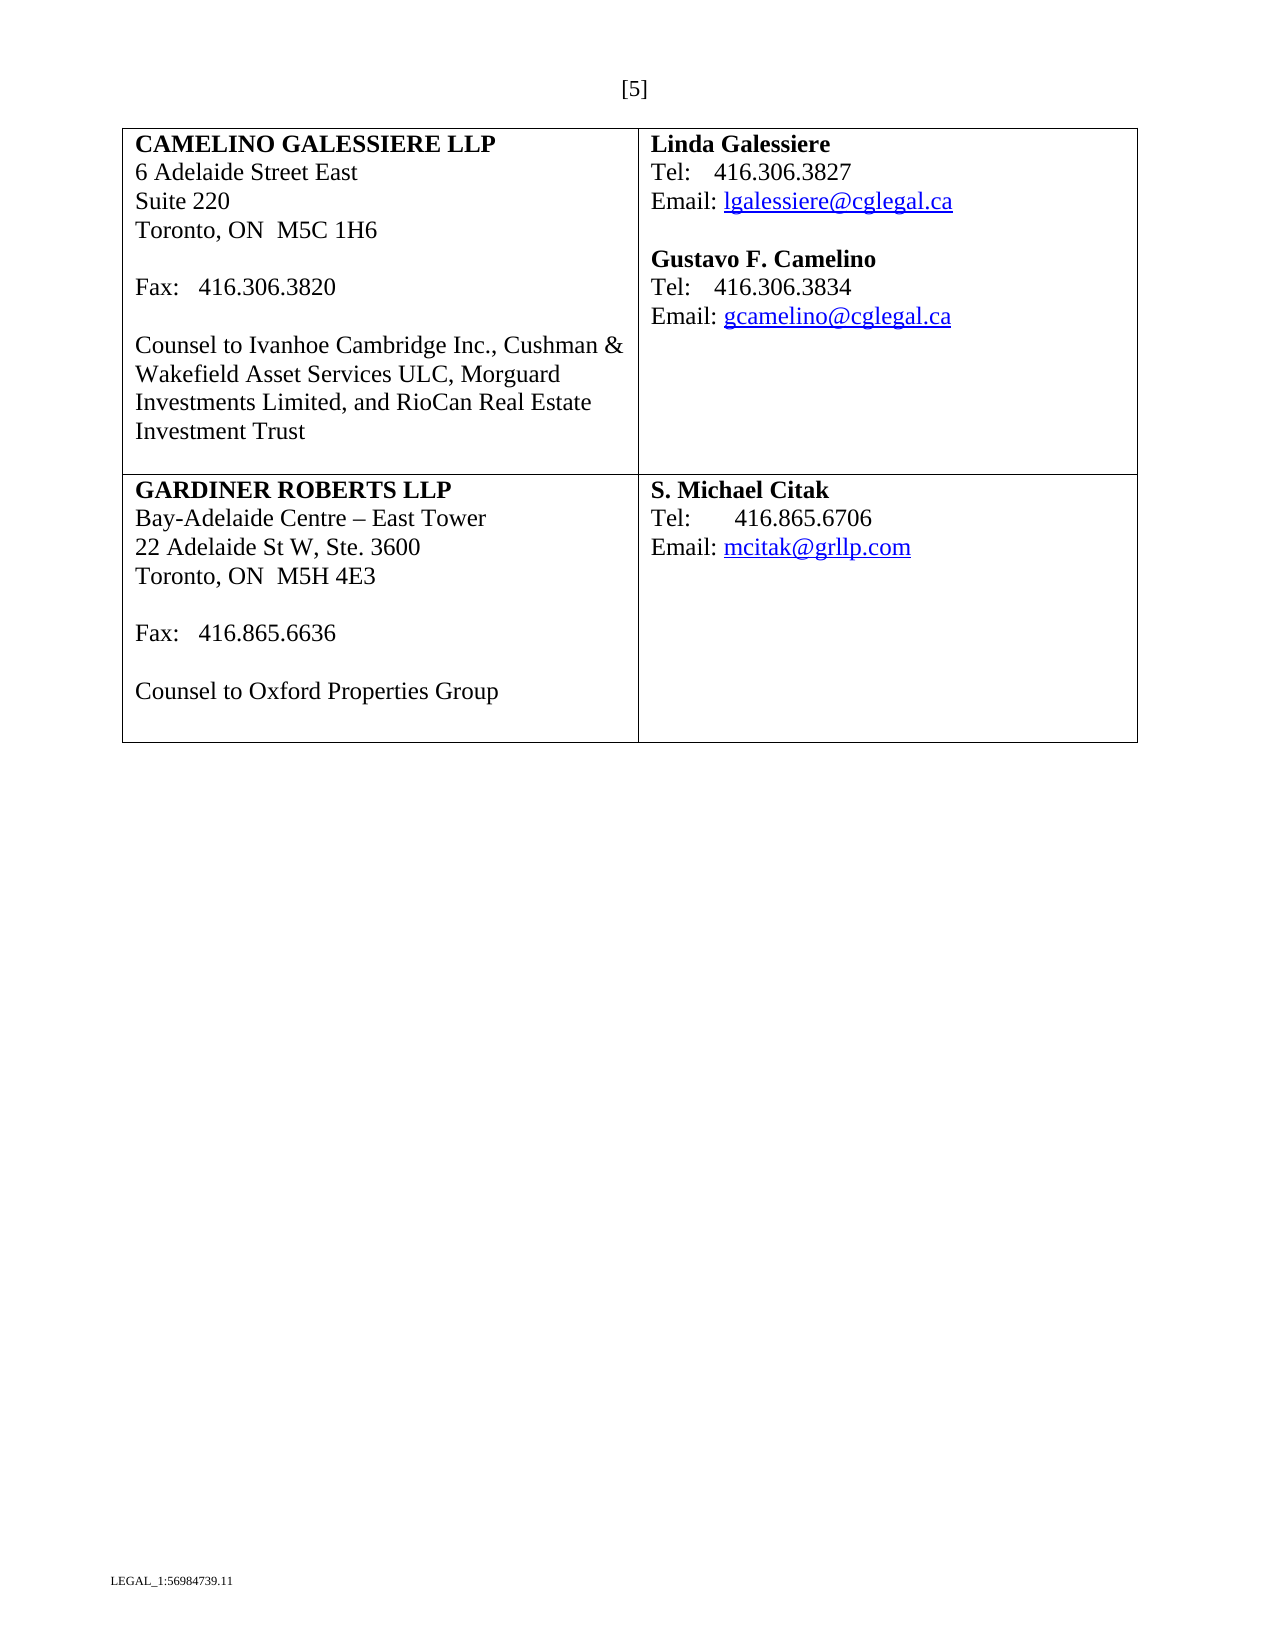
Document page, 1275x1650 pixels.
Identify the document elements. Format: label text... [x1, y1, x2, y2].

table_cell S. Michael Citak Tel: 416.865.6706 Email: mcitak@grllp.com [639, 475, 1137, 742]
table_cell CAMELINO GALESSIERE LLP 6 Adelaide Street East Suite 220 Toronto, ON M5C 1H6 Fax: 416.306.3820 Counsel to Ivanhoe Cambridge Inc., Cushman & Wakefield Asset Services ULC, Morguard Investments Limited, and RioCan Real Estate Investment Trust [123, 129, 638, 474]
table_cell GARDINER ROBERTS LLP Bay-Adelaide Centre – East Tower 22 Adelaide St W, Ste. 3600 Toronto, ON M5H 4E3 Fax: 416.865.6636 Counsel to Oxford Properties Group [123, 475, 638, 742]
table_cell Linda Galessiere Tel: 416.306.3827 Email: lgalessiere@cglegal.ca Gustavo F. Camelino Tel: 416.306.3834 Email: gcamelino@cglegal.ca [639, 129, 1137, 474]
